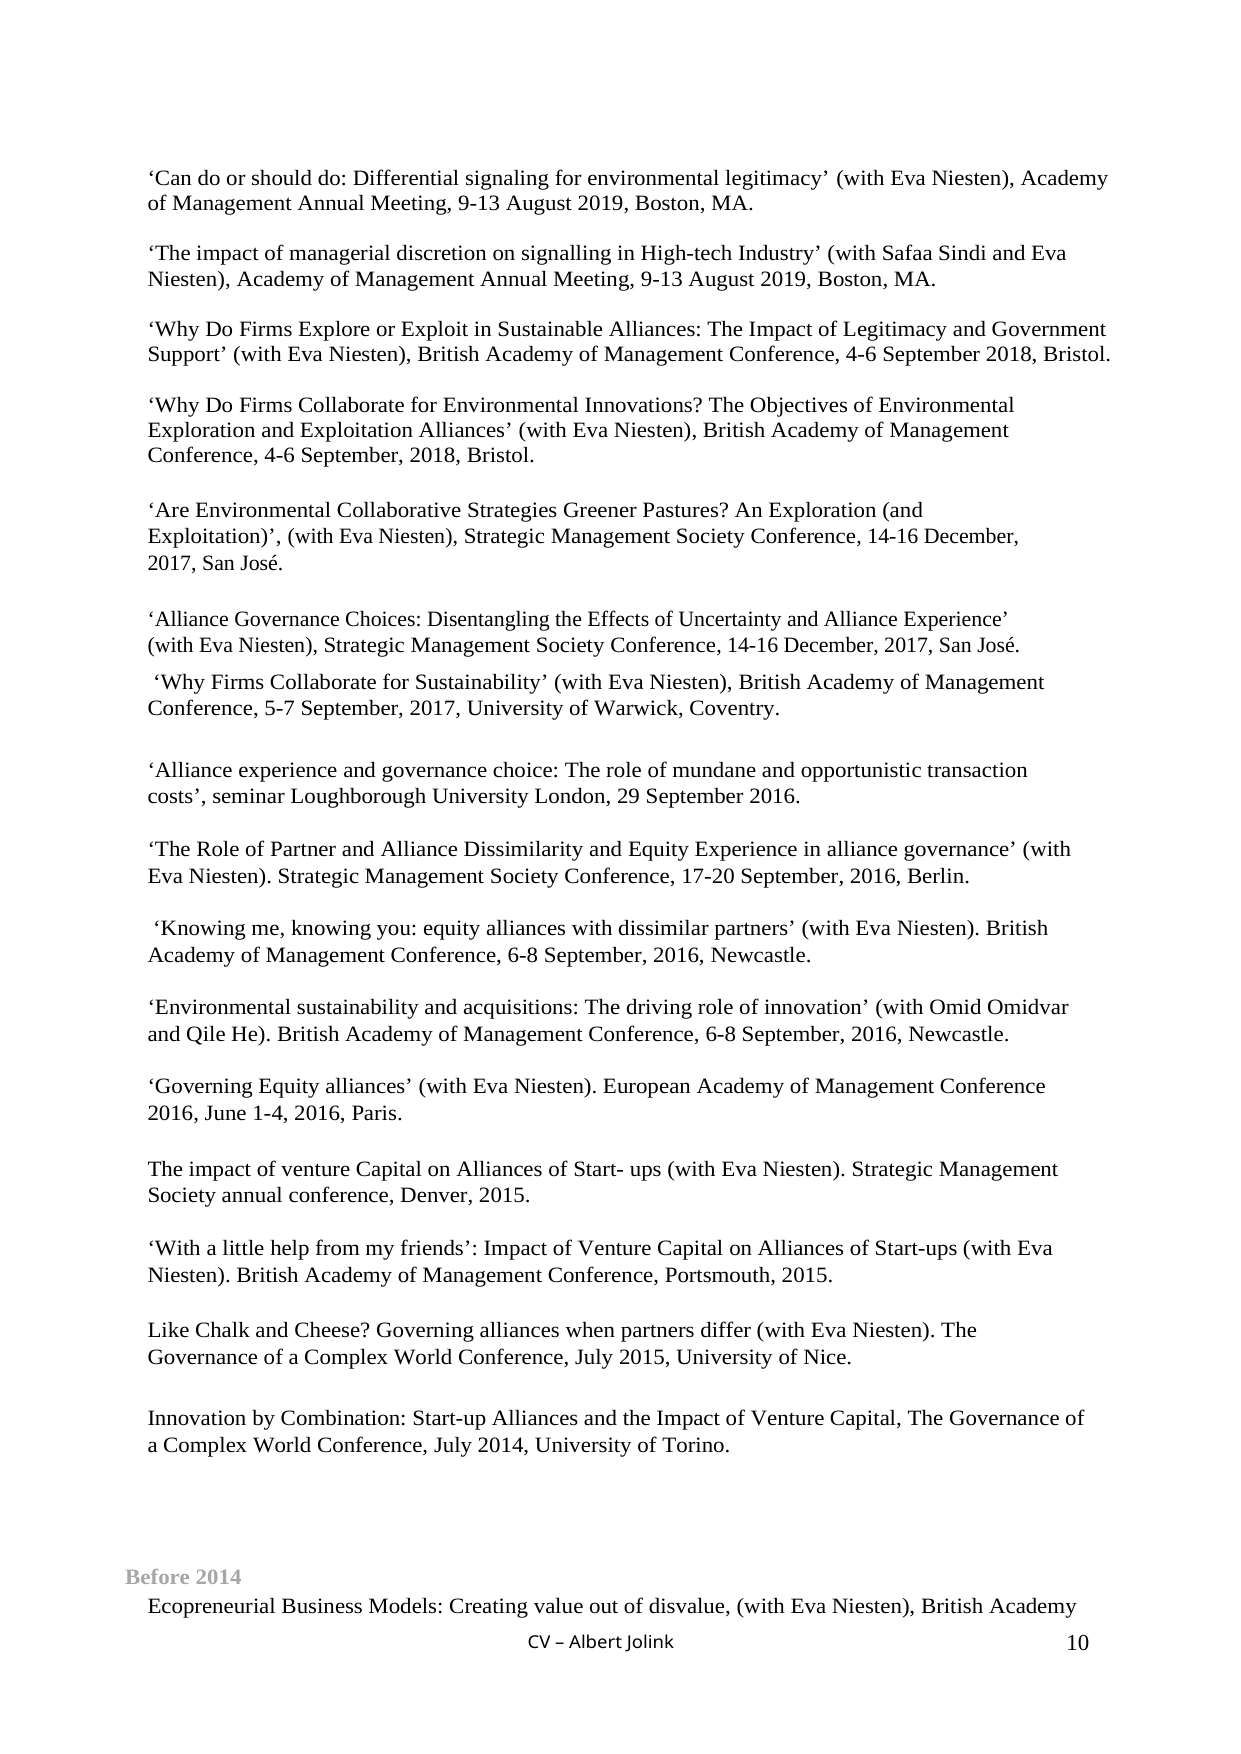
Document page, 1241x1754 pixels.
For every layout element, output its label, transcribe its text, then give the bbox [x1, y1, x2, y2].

text ‘Why Firms Collaborate for Sustainability’ (with Eva Niesten), British Academy of Management Conference, 5-7 September, 2017, University of Warwick, Coventry. [147, 669, 1115, 721]
text Before 2014 [125, 1564, 1115, 1589]
text ‘Why Do Firms Collaborate for Environmental Innovations? The Objectives of Environmental Exploration and Exploitation Alliances’ (with Eva Niesten), British Academy of Management Conference, 4-6 September, 2018, Bristol. [147, 392, 1115, 467]
text ‘With a little help from my friends’: Impact of Venture Capital on Alliances of Start-ups (with Eva Niesten). British Academy of Management Conference, Portsmouth, 2015. [147, 1235, 1115, 1287]
text The impact of venture Capital on Alliances of Start- ups (with Eva Niesten). Strategic Management Society annual conference, Denver, 2015. [147, 1156, 1115, 1208]
text ‘Alliance Governance Choices: Disentangling the Effects of Uncertainty and Alliance Experience’ (with Eva Niesten), Strategic Management Society Conference, 14-16 December, 2017, San José. [147, 606, 1060, 657]
text ‘Are Environmental Collaborative Strategies Greener Pastures? An Exploration (and Exploitation)’, (with Eva Niesten), Strategic Management Society Conference, 14-16 December, 2017, San José. [147, 497, 1060, 575]
text ‘Environmental sustainability and acquisitions: The driving role of innovation’ (with Omid Omidvar and Qile He). British Academy of Management Conference, 6-8 September, 2016, Newcastle. [147, 994, 1082, 1046]
text Innovation by Combination: Start-up Alliances and the Impact of Venture Capital, The Governance of a Complex World Conference, July 2014, University of Torino. [147, 1405, 1089, 1457]
text Like Chalk and Cheese? Governing alliances when partners differ (with Eva Niesten). The Governance of a Complex World Conference, July 2015, University of Nice. [147, 1317, 1060, 1369]
text ‘Knowing me, knowing you: equity alliances with dissimilar partners’ (with Eva Niesten). British Academy of Management Conference, 6-8 September, 2016, Newcastle. [147, 915, 1115, 967]
text ‘Governing Equity alliances’ (with Eva Niesten). European Academy of Management Conference 2016, June 1-4, 2016, Paris. [147, 1073, 1060, 1125]
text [147, 1593, 1091, 1618]
text ‘The impact of managerial discretion on signalling in High-tech Industry’ (with Safaa Sindi and Eva Niesten), Academy of Management Annual Meeting, 9-13 August 2019, Boston, MA. [147, 240, 1115, 291]
text ‘The Role of Partner and Alliance Dissimilarity and Equity Experience in alliance governance’ (with Eva Niesten). Strategic Management Society Conference, 17-20 September, 2016, Berlin. [147, 836, 1082, 888]
text ‘Why Do Firms Explore or Exploit in Sustainable Alliances: The Impact of Legitimacy and Government Support’ (with Eva Niesten), British Academy of Management Conference, 4-6 September 2018, Bristol. [147, 316, 1115, 366]
text ‘Alliance experience and governance choice: The role of mundane and opportunistic transaction costs’, seminar Loughborough University London, 29 September 2016. [147, 757, 1060, 809]
text ‘Can do or should do: Differential signaling for environmental legitimacy’ (with Eva Niesten), Academy of Management Annual Meeting, 9-13 August 2019, Boston, MA. [147, 165, 1115, 215]
